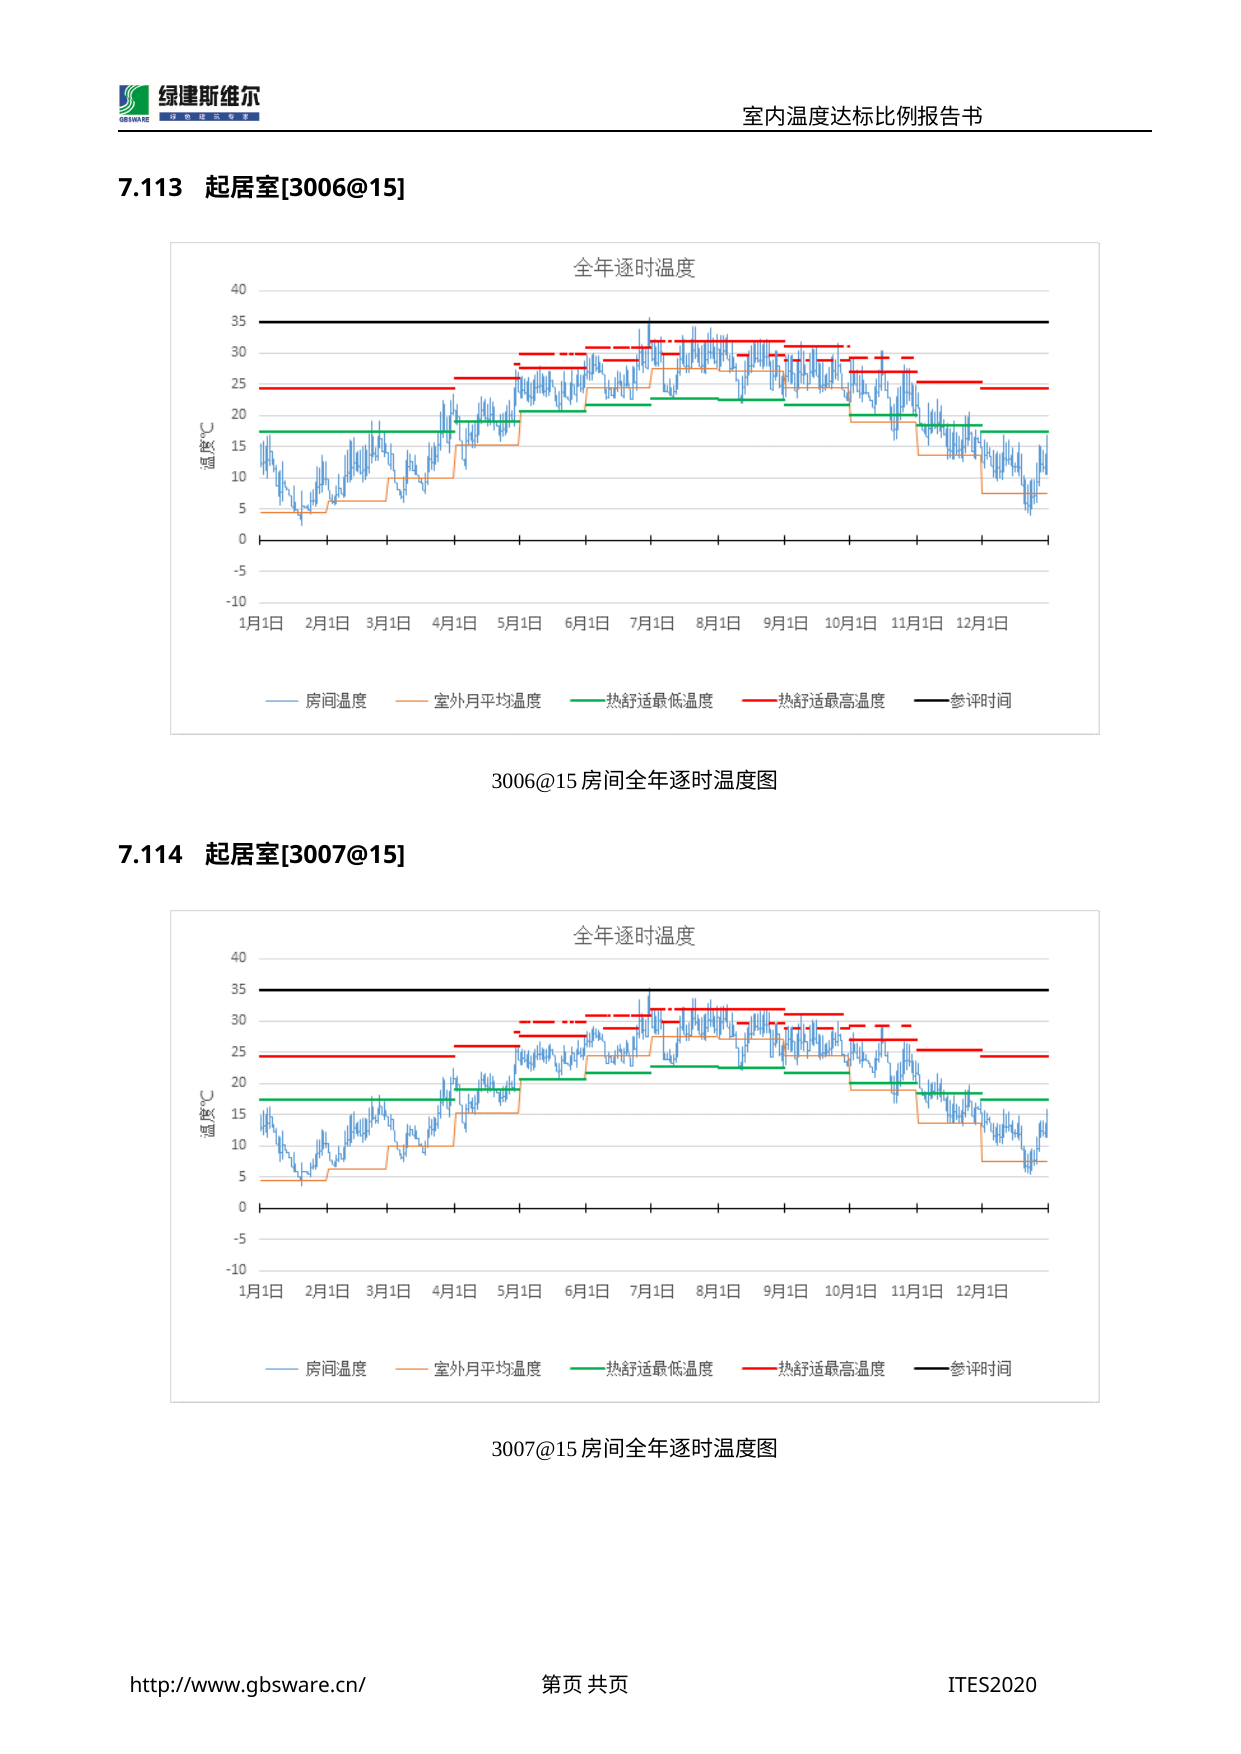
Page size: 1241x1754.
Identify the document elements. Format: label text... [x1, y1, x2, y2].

text 3006@15房间全年逐时温度图 [118, 763, 1152, 795]
text 3007@15房间全年逐时温度图 [118, 1430, 1152, 1463]
picture [170, 242, 1100, 735]
subtitle 起居室[3006@15] [118, 153, 1152, 218]
picture [170, 910, 1100, 1403]
subtitle 起居室[3007@15] [118, 820, 1152, 885]
picture [118, 82, 261, 124]
